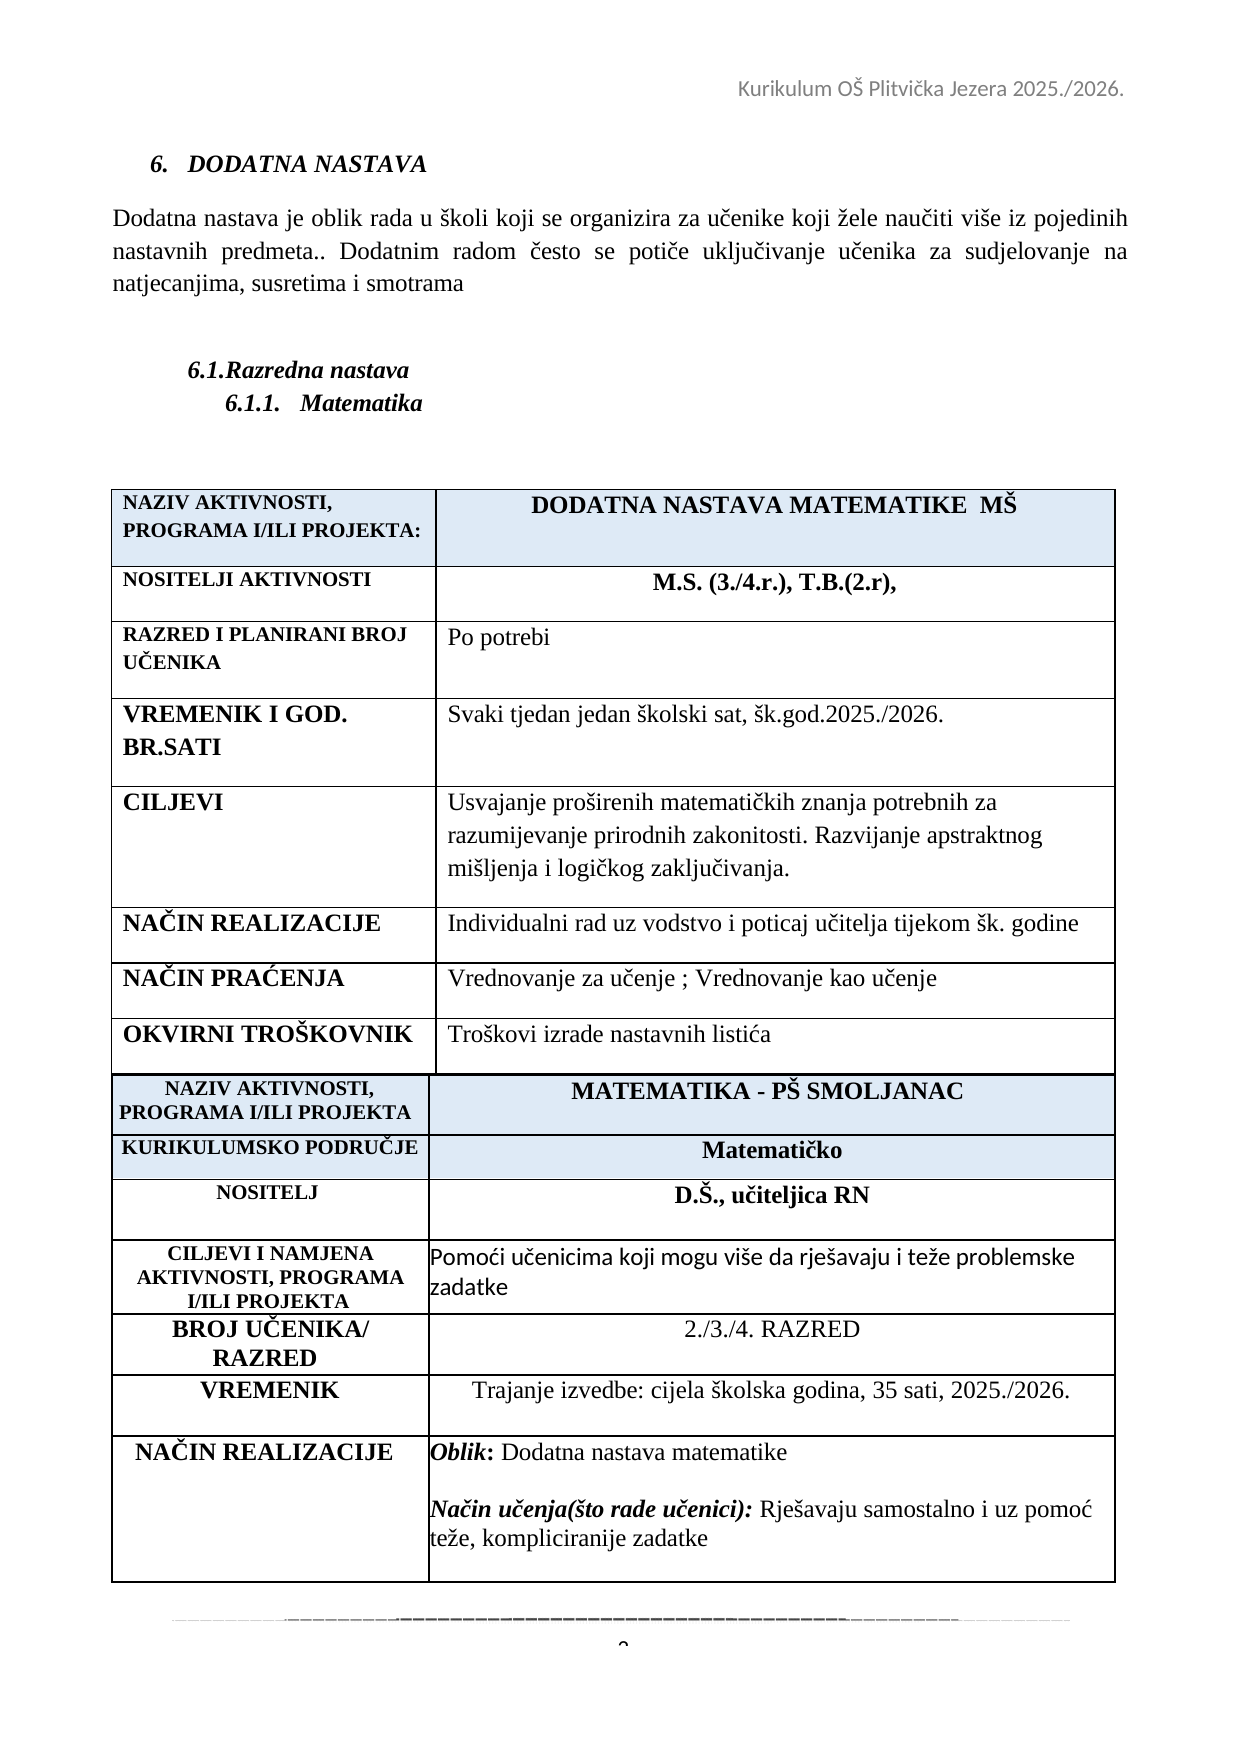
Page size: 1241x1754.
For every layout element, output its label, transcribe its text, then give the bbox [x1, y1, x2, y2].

text Dodatna nastava je oblik rada u školi koji se organizira za učenike koji žele naučiti više iz pojedinih nastavnih predmeta.. Dodatnim radom često se potiče uključivanje učenika za sudjelovanje na natjecanjima, susretima i smotrama [112, 203, 1128, 297]
subtitle DODATNA NASTAVA [150, 149, 1140, 178]
table_cell Oblik: Dodatna nastava matematike Način učenja(što rade učenici): Rješavaju samostalno i uz pomoć teže, kompliciranije zadatke [430, 1437, 1114, 1581]
table_cell Po potrebi [437, 622, 1114, 698]
table_cell OKVIRNI TROŠKOVNIK [112, 1019, 435, 1073]
table_cell Troškovi izrade nastavnih listića [437, 1019, 1114, 1073]
table_cell Trajanje izvedbe: cijela školska godina, 35 sati, 2025./2026. [430, 1376, 1114, 1435]
table_cell M.S. (3./4.r.), T.B.(2.r), [437, 567, 1114, 621]
table_cell NAČIN REALIZACIJE [113, 1437, 428, 1581]
table_header NAZIV AKTIVNOSTI, PROGRAMA I/ILI PROJEKTA: [112, 490, 435, 566]
table_cell Matematičko [430, 1136, 1114, 1178]
table_cell NAZIV AKTIVNOSTI, PROGRAMA I/ILI PROJEKTA [113, 1076, 428, 1134]
table_cell NOSITELJI AKTIVNOSTI [112, 567, 435, 621]
table_cell VREMENIK [113, 1376, 428, 1435]
table_cell NAČIN PRAĆENJA [112, 964, 435, 1017]
table_cell RAZRED I PLANIRANI BROJ UČENIKA [112, 622, 435, 698]
table_cell D.Š., učiteljica RN [430, 1180, 1114, 1239]
table_cell CILJEVI I NAMJENA AKTIVNOSTI, PROGRAMA I/ILI PROJEKTA [113, 1241, 428, 1313]
table_cell Vrednovanje za učenje ; Vrednovanje kao učenje [437, 964, 1114, 1017]
subtitle Razredna nastava [187, 355, 1140, 384]
table_cell MATEMATIKA - PŠ SMOLJANAC [430, 1076, 1114, 1134]
list Matematika [225, 388, 1140, 417]
table_header DODATNA NASTAVA MATEMATIKE MŠ [437, 490, 1114, 566]
table_cell KURIKULUMSKO PODRUČJE [113, 1136, 428, 1178]
picture [172, 1616, 1070, 1624]
table_cell Svaki tjedan jedan školski sat, šk.god.2025./2026. [437, 699, 1114, 786]
table_cell NOSITELJ [113, 1180, 428, 1239]
table_cell Usvajanje proširenih matematičkih znanja potrebnih za razumijevanje prirodnih zakonitosti. Razvijanje apstraktnog mišljenja i logičkog zaključivanja. [437, 787, 1114, 907]
table_cell CILJEVI [112, 787, 435, 907]
table_cell NAČIN REALIZACIJE [112, 908, 435, 962]
table_cell VREMENIK I GOD. BR.SATI [112, 699, 435, 786]
table_cell Individualni rad uz vodstvo i poticaj učitelja tijekom šk. godine [437, 908, 1114, 962]
table_cell Pomoći učenicima koji mogu više da rješavaju i teže problemske zadatke [430, 1241, 1114, 1313]
table_cell BROJ UČENIKA/ RAZRED [113, 1315, 428, 1374]
table_cell 2./3./4. RAZRED [430, 1315, 1114, 1374]
